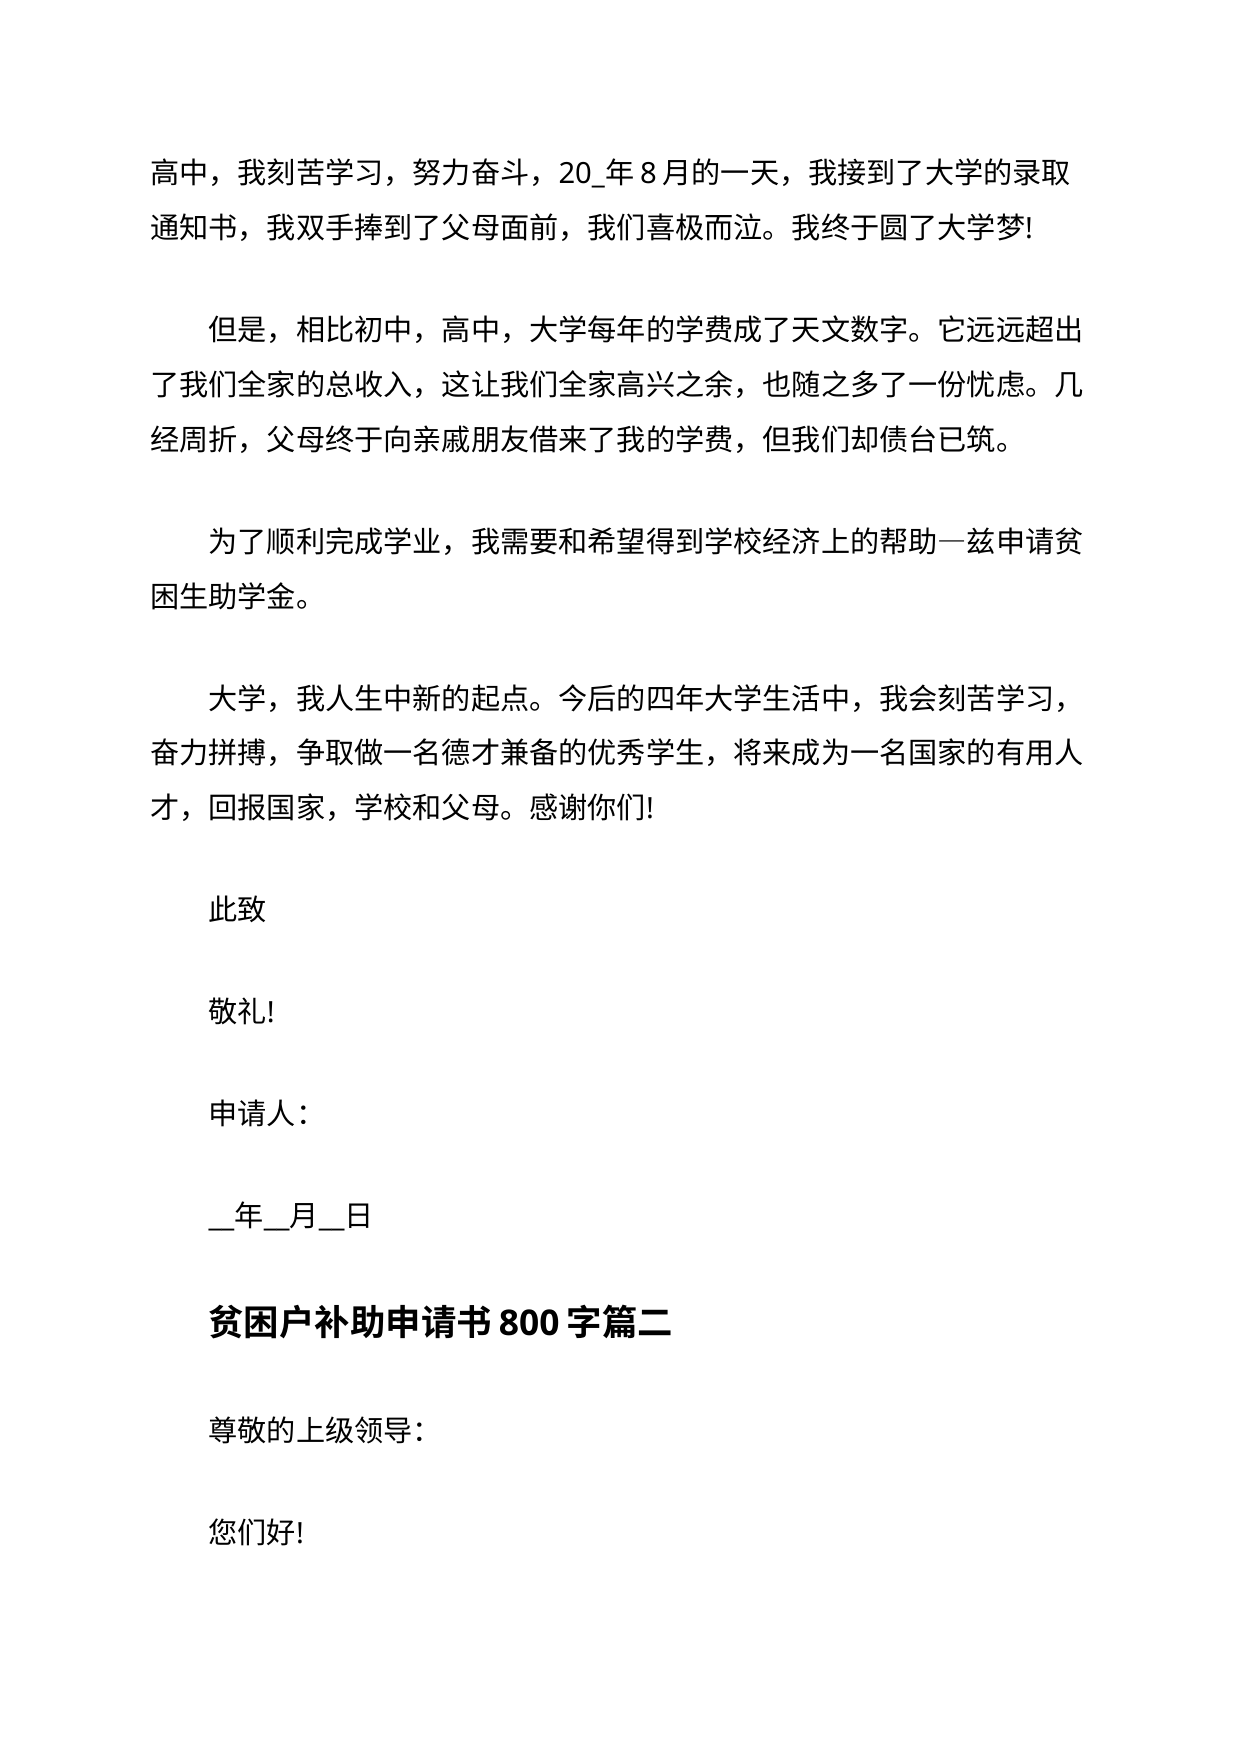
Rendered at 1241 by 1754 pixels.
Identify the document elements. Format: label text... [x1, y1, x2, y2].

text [150, 150, 1090, 247]
text 为了顺利完成学业，我需要和希望得到学校经济上的帮助—兹申请贫困生助学金。 [150, 518, 1090, 616]
text 贫困户补助申请书800字篇二 [150, 1294, 1090, 1346]
text __年__月__日 [150, 1192, 1090, 1235]
text 但是，相比初中，高中，大学每年的学费成了天文数字。它远远超出了我们全家的总收入，这让我们全家高兴之余，也随之多了一份忧虑。几经周折，父母终于向亲戚朋友借来了我的学费，但我们却债台已筑。 [150, 307, 1090, 459]
text 申请人： [150, 1091, 1090, 1133]
text 此致 [150, 887, 1090, 929]
text 大学，我人生中新的起点。今后的四年大学生活中，我会刻苦学习，奋力拼搏，争取做一名德才兼备的优秀学生，将来成为一名国家的有用人才，回报国家，学校和父母。感谢你们! [150, 675, 1090, 827]
text 敬礼! [150, 989, 1090, 1031]
text 尊敬的上级领导： [150, 1408, 1090, 1450]
text 您们好! [150, 1510, 1090, 1552]
